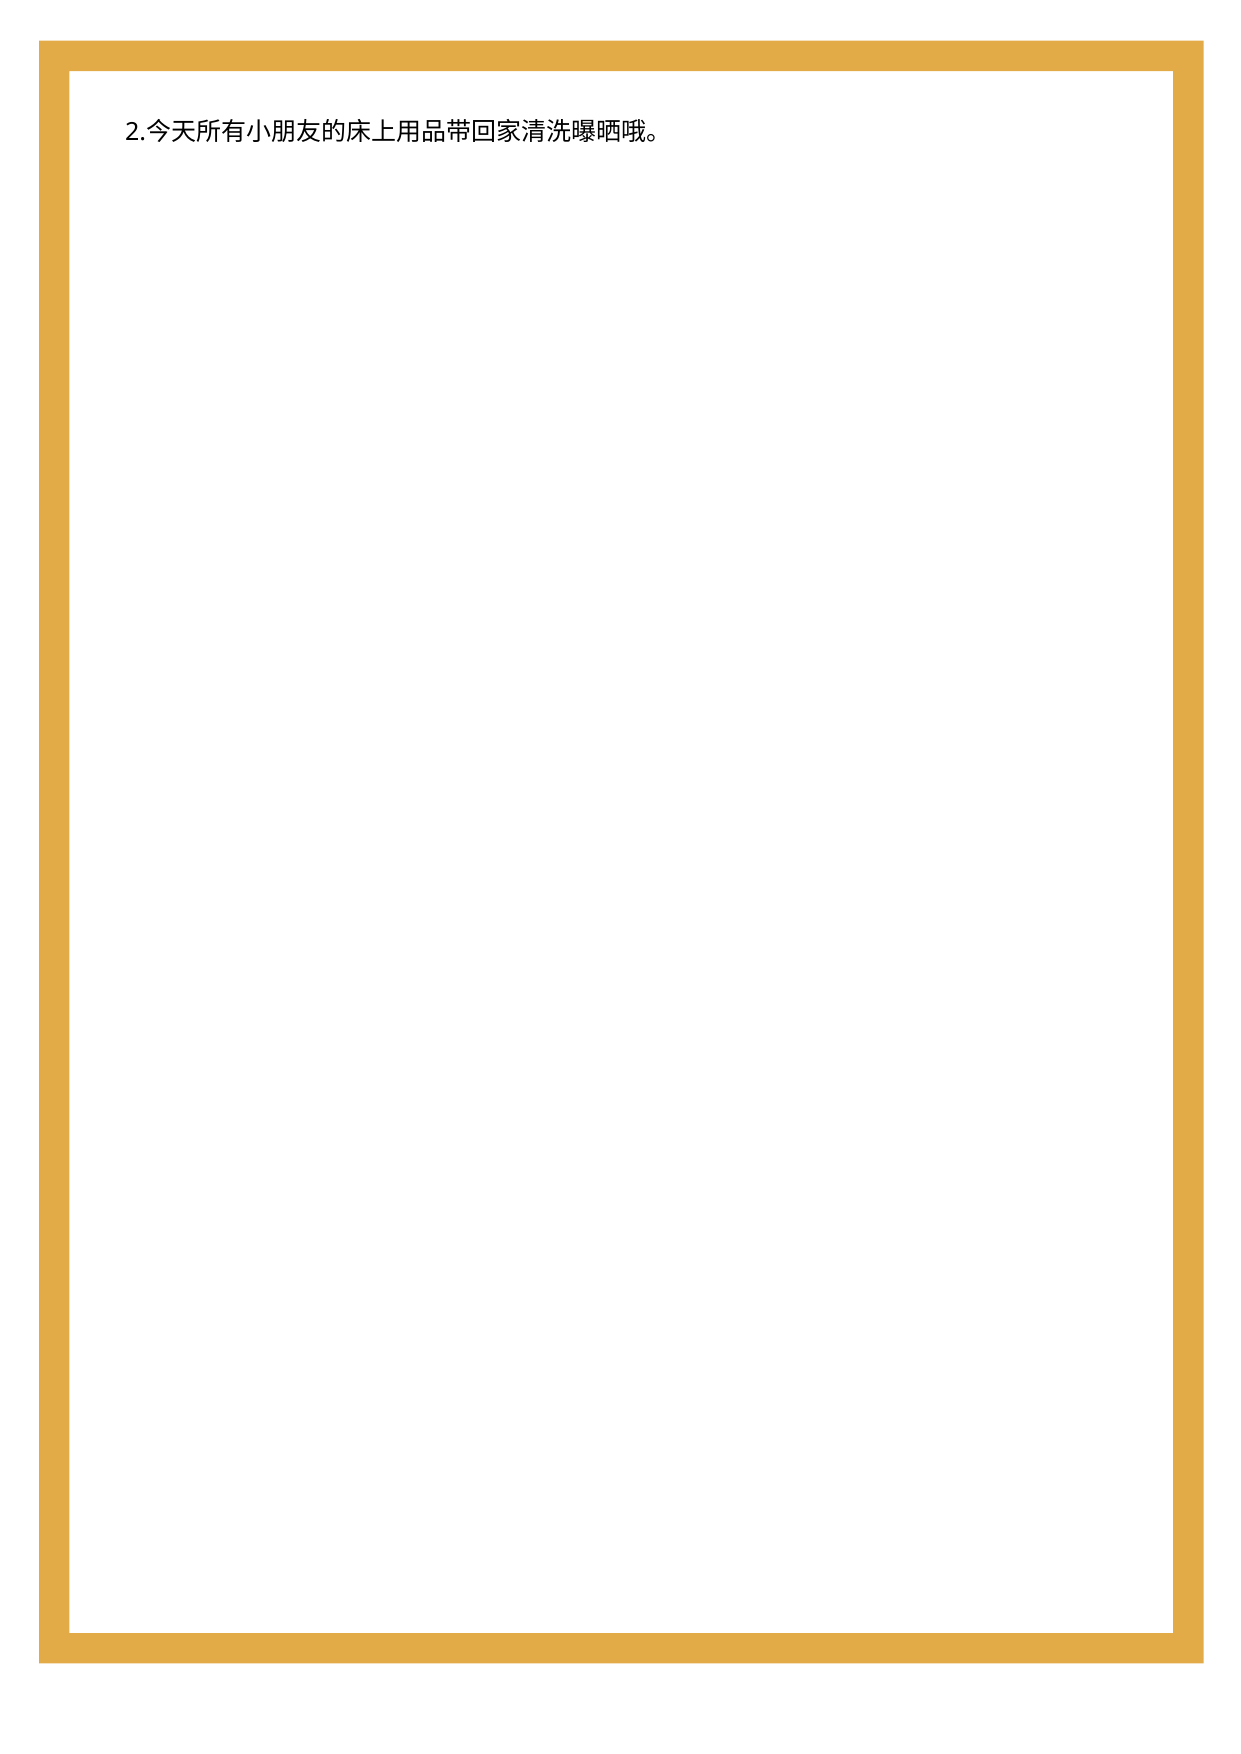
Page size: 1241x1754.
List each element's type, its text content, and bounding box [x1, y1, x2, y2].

list 2.今天所有小朋友的床上用品带回家清洗曝晒哦。 [75, 104, 1165, 149]
